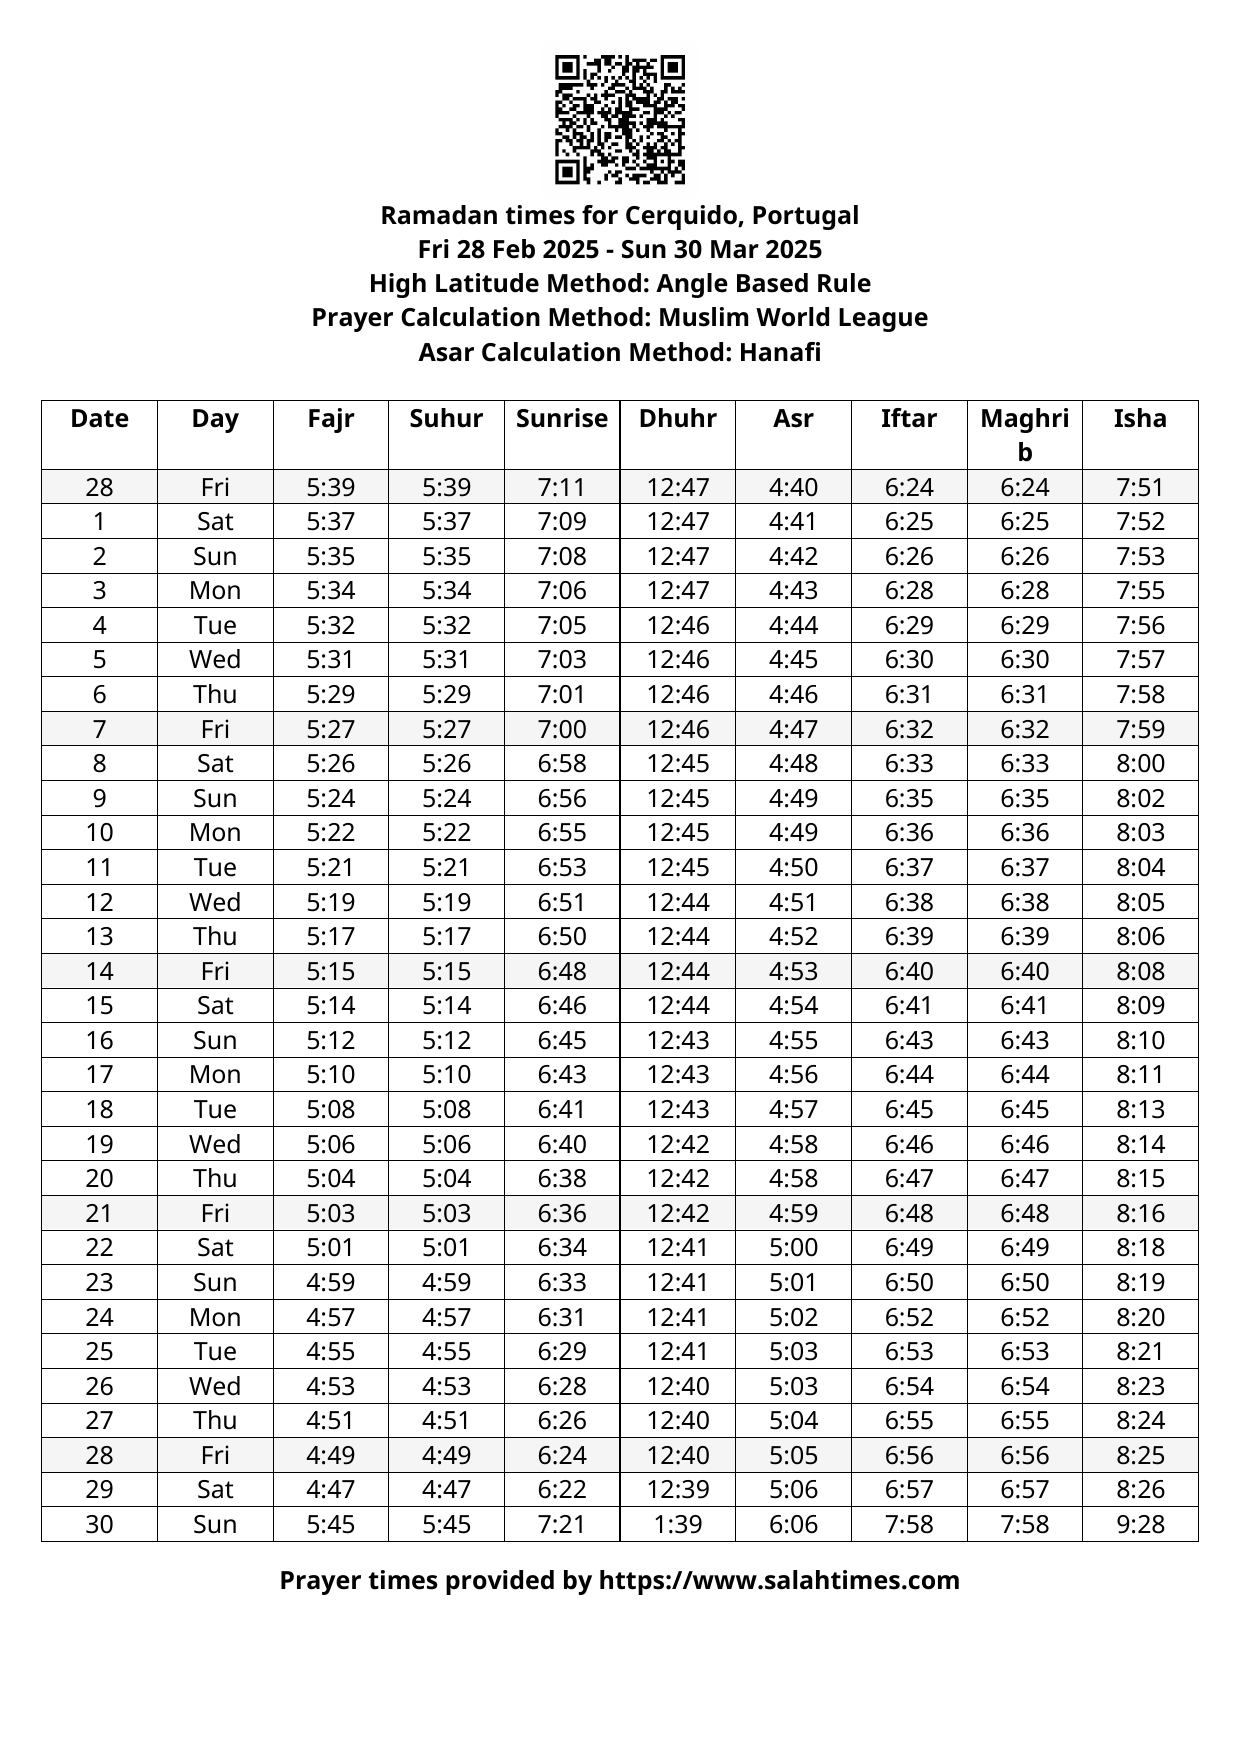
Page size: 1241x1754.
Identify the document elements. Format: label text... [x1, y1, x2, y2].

table_header Asr [736, 401, 851, 469]
table_cell 6:47 [968, 1161, 1082, 1195]
table_cell 13 [42, 919, 157, 953]
table_cell 6:26 [505, 1404, 619, 1437]
table_cell 6:41 [968, 989, 1082, 1022]
table_cell 12:41 [621, 1300, 735, 1333]
table_cell 5:26 [389, 746, 504, 780]
table_cell Tue [158, 1334, 273, 1368]
table_cell 8:19 [1083, 1265, 1198, 1299]
table_cell 1:39 [621, 1507, 735, 1541]
table_cell 6:26 [852, 539, 967, 572]
table_cell 21 [42, 1196, 157, 1229]
table_cell 6:25 [852, 504, 967, 538]
table_cell 5:21 [274, 850, 388, 884]
table_cell 6:24 [505, 1438, 619, 1472]
table_cell 6:55 [505, 816, 619, 849]
table_cell 5:04 [274, 1161, 388, 1195]
table_cell 6:53 [505, 850, 619, 884]
table_cell 4:49 [274, 1438, 388, 1472]
table_cell 12:46 [621, 677, 735, 711]
table_cell 8:04 [1083, 850, 1198, 884]
table_cell 5:17 [389, 919, 504, 953]
table_cell 4:59 [736, 1196, 851, 1229]
table_cell 6:24 [852, 470, 967, 503]
table_cell 12:40 [621, 1438, 735, 1472]
table_cell 6:22 [505, 1473, 619, 1506]
table_cell Sat [158, 1473, 273, 1506]
table_cell 7:03 [505, 643, 619, 676]
table_cell Tue [158, 608, 273, 642]
table_cell 5:37 [274, 504, 388, 538]
table_cell Sun [158, 539, 273, 572]
table_cell 6:54 [968, 1369, 1082, 1402]
table_cell 6:49 [852, 1231, 967, 1264]
table_cell 6:29 [852, 608, 967, 642]
table_cell 29 [42, 1473, 157, 1506]
table_cell 8:05 [1083, 885, 1198, 918]
table_cell 6:56 [968, 1438, 1082, 1472]
table_cell 8:09 [1083, 989, 1198, 1022]
table_cell 12:42 [621, 1196, 735, 1229]
table_cell 5:01 [274, 1231, 388, 1264]
table_cell 6:28 [968, 574, 1082, 607]
table_cell 5:03 [736, 1369, 851, 1402]
table_cell 5:31 [389, 643, 504, 676]
table_cell Sun [158, 1023, 273, 1057]
table_cell 19 [42, 1127, 157, 1160]
table_cell 4:50 [736, 850, 851, 884]
table_cell 6:30 [968, 643, 1082, 676]
table_cell 7:09 [505, 504, 619, 538]
table_cell 26 [42, 1369, 157, 1402]
table_cell 7:01 [505, 677, 619, 711]
table_cell 6:50 [968, 1265, 1082, 1299]
table_cell 6:38 [852, 885, 967, 918]
table_cell 4:47 [389, 1473, 504, 1506]
table_cell 7:00 [505, 712, 619, 745]
table_cell 4:53 [736, 954, 851, 987]
table_cell 6:45 [852, 1092, 967, 1126]
table_cell 6:37 [852, 850, 967, 884]
table_cell Wed [158, 643, 273, 676]
text Ramadan times for Cerquido, Portugal [42, 198, 1198, 232]
table_cell 5:14 [389, 989, 504, 1022]
table_cell 6:56 [852, 1438, 967, 1472]
table_cell 6:49 [968, 1231, 1082, 1264]
table_cell Sat [158, 989, 273, 1022]
table_header Suhur [389, 401, 504, 469]
table_cell 4:42 [736, 539, 851, 572]
table_cell 4:59 [274, 1265, 388, 1299]
table_cell 6:36 [852, 816, 967, 849]
table_cell 4:41 [736, 504, 851, 538]
table_cell 6:46 [968, 1127, 1082, 1160]
table_cell 5:03 [274, 1196, 388, 1229]
table_cell 12:45 [621, 781, 735, 814]
table_cell 8:16 [1083, 1196, 1198, 1229]
table_cell Mon [158, 816, 273, 849]
table_cell 12:39 [621, 1473, 735, 1506]
table_cell 6:58 [505, 746, 619, 780]
table_cell 6:43 [505, 1058, 619, 1091]
table_cell 12:41 [621, 1334, 735, 1368]
table_cell 5:29 [389, 677, 504, 711]
table_cell Fri [158, 1196, 273, 1229]
table_cell 8:18 [1083, 1231, 1198, 1264]
table_cell 4:51 [274, 1404, 388, 1437]
table_cell Thu [158, 1404, 273, 1437]
table_cell 6:39 [852, 919, 967, 953]
table_cell 8:03 [1083, 816, 1198, 849]
table_cell 6:28 [852, 574, 967, 607]
table_cell 16 [42, 1023, 157, 1057]
table_cell 5:19 [389, 885, 504, 918]
table_cell 12:43 [621, 1092, 735, 1126]
table_cell 11 [42, 850, 157, 884]
table_cell 4:53 [389, 1369, 504, 1402]
table_cell 5:45 [274, 1507, 388, 1541]
table_cell 4:58 [736, 1161, 851, 1195]
table_cell Thu [158, 677, 273, 711]
table_cell 12:42 [621, 1127, 735, 1160]
table_cell 6:52 [852, 1300, 967, 1333]
table_cell 5:03 [389, 1196, 504, 1229]
table_cell 6:26 [968, 539, 1082, 572]
table_cell Wed [158, 885, 273, 918]
table_cell 4:49 [736, 816, 851, 849]
table_cell 6:40 [968, 954, 1082, 987]
table_cell 5:12 [274, 1023, 388, 1057]
picture [542, 41, 699, 198]
table_cell 4:55 [274, 1334, 388, 1368]
table_header Isha [1083, 401, 1198, 469]
table_cell 12:44 [621, 989, 735, 1022]
table_cell 6:35 [852, 781, 967, 814]
table_cell 5:34 [389, 574, 504, 607]
table_cell 6:34 [505, 1231, 619, 1264]
table_cell Mon [158, 574, 273, 607]
table_cell 4:47 [736, 712, 851, 745]
table_cell 6:53 [852, 1334, 967, 1368]
table_cell 4:49 [389, 1438, 504, 1472]
table_cell 6 [42, 677, 157, 711]
table_cell 4:57 [389, 1300, 504, 1333]
table_cell 7:21 [505, 1507, 619, 1541]
table_cell 7:59 [1083, 712, 1198, 745]
table_cell 8:00 [1083, 746, 1198, 780]
table_cell 6:45 [968, 1092, 1082, 1126]
table_cell 9 [42, 781, 157, 814]
table_cell 6:35 [968, 781, 1082, 814]
table_cell 6:36 [968, 816, 1082, 849]
table_cell 12:40 [621, 1404, 735, 1437]
table_cell 7:58 [968, 1507, 1082, 1541]
table_header Dhuhr [621, 401, 735, 469]
table_cell 30 [42, 1507, 157, 1541]
table_cell 17 [42, 1058, 157, 1091]
table_cell 4:55 [736, 1023, 851, 1057]
table_header Day [158, 401, 273, 469]
table_cell 6:53 [968, 1334, 1082, 1368]
table_cell 5:02 [736, 1300, 851, 1333]
table_cell Fri [158, 1438, 273, 1472]
table_cell 5:22 [274, 816, 388, 849]
table_cell 5:39 [389, 470, 504, 503]
table_cell 6:50 [852, 1265, 967, 1299]
table_header Maghrib [968, 401, 1082, 469]
table_cell 6:48 [505, 954, 619, 987]
table_cell 6:55 [852, 1404, 967, 1437]
table_cell 12:41 [621, 1231, 735, 1264]
table_cell 12 [42, 885, 157, 918]
table_cell 14 [42, 954, 157, 987]
table_cell 4:49 [736, 781, 851, 814]
table_cell 8:11 [1083, 1058, 1198, 1091]
table_cell 6:38 [968, 885, 1082, 918]
table_cell 8:21 [1083, 1334, 1198, 1368]
table_cell 12:40 [621, 1369, 735, 1402]
table_cell 6:57 [852, 1473, 967, 1506]
table_cell 6:44 [968, 1058, 1082, 1091]
table_cell 7:53 [1083, 539, 1198, 572]
table_cell 12:47 [621, 539, 735, 572]
table_cell 4:40 [736, 470, 851, 503]
table_cell 9:28 [1083, 1507, 1198, 1541]
table_cell 12:43 [621, 1058, 735, 1091]
table_cell 25 [42, 1334, 157, 1368]
table_cell 2 [42, 539, 157, 572]
table_cell 5 [42, 643, 157, 676]
table_cell 7:52 [1083, 504, 1198, 538]
table_cell 6:55 [968, 1404, 1082, 1437]
table_cell 5:32 [274, 608, 388, 642]
table_cell 8 [42, 746, 157, 780]
table_cell 8:06 [1083, 919, 1198, 953]
table_cell 27 [42, 1404, 157, 1437]
table_cell Fri [158, 712, 273, 745]
table_cell 23 [42, 1265, 157, 1299]
table_cell 6:47 [852, 1161, 967, 1195]
table_cell Sat [158, 746, 273, 780]
table_cell Mon [158, 1058, 273, 1091]
table_cell 6:43 [968, 1023, 1082, 1057]
table_cell 24 [42, 1300, 157, 1333]
table_cell 5:01 [389, 1231, 504, 1264]
table_cell 12:47 [621, 470, 735, 503]
table_cell Tue [158, 850, 273, 884]
table_cell 5:27 [274, 712, 388, 745]
table_cell 4:56 [736, 1058, 851, 1091]
table_cell 4:48 [736, 746, 851, 780]
table_cell 4:55 [389, 1334, 504, 1368]
table_cell 5:06 [736, 1473, 851, 1506]
table_cell 4:59 [389, 1265, 504, 1299]
table_cell 7:51 [1083, 470, 1198, 503]
table_cell 4:57 [736, 1092, 851, 1126]
table_cell 5:00 [736, 1231, 851, 1264]
table_cell 1 [42, 504, 157, 538]
table_cell 12:46 [621, 712, 735, 745]
table_cell 6:44 [852, 1058, 967, 1091]
table_cell 6:46 [505, 989, 619, 1022]
table_cell 4:52 [736, 919, 851, 953]
table_cell 5:14 [274, 989, 388, 1022]
table_cell 12:44 [621, 919, 735, 953]
table_cell 6:45 [505, 1023, 619, 1057]
table_cell 12:46 [621, 643, 735, 676]
table_cell 7:55 [1083, 574, 1198, 607]
table_cell 4:58 [736, 1127, 851, 1160]
table_cell 7:56 [1083, 608, 1198, 642]
table_cell 4:53 [274, 1369, 388, 1402]
table_header Date [42, 401, 157, 469]
table_cell 6:39 [968, 919, 1082, 953]
table_cell Thu [158, 1161, 273, 1195]
table_cell 6:56 [505, 781, 619, 814]
table_cell 12:45 [621, 746, 735, 780]
table_cell 6:38 [505, 1161, 619, 1195]
table_cell 8:25 [1083, 1438, 1198, 1472]
table_header Sunrise [505, 401, 619, 469]
table_cell 5:37 [389, 504, 504, 538]
table_cell 5:08 [389, 1092, 504, 1126]
table_cell 5:10 [274, 1058, 388, 1091]
table_cell 4:51 [736, 885, 851, 918]
table_cell 6:31 [852, 677, 967, 711]
table_cell 5:24 [389, 781, 504, 814]
table_cell 6:46 [852, 1127, 967, 1160]
table_cell 7 [42, 712, 157, 745]
table_cell 6:57 [968, 1473, 1082, 1506]
table_cell 5:08 [274, 1092, 388, 1126]
table_cell 5:35 [274, 539, 388, 572]
table_cell 12:47 [621, 574, 735, 607]
table_cell 10 [42, 816, 157, 849]
table_cell 6:30 [852, 643, 967, 676]
table_cell 6:50 [505, 919, 619, 953]
table_cell 6:33 [968, 746, 1082, 780]
table_cell 6:43 [852, 1023, 967, 1057]
table_cell Sun [158, 1507, 273, 1541]
table_cell 5:45 [389, 1507, 504, 1541]
table_cell 8:10 [1083, 1023, 1198, 1057]
table_cell 6:48 [852, 1196, 967, 1229]
text High Latitude Method: Angle Based Rule [42, 266, 1198, 300]
table_cell 5:15 [274, 954, 388, 987]
table_cell 6:25 [968, 504, 1082, 538]
table_cell 12:43 [621, 1023, 735, 1057]
table_cell 6:28 [505, 1369, 619, 1402]
table_cell 5:10 [389, 1058, 504, 1091]
table_cell Thu [158, 919, 273, 953]
table_cell 5:19 [274, 885, 388, 918]
table_cell 7:58 [1083, 677, 1198, 711]
table_header Fajr [274, 401, 388, 469]
table_cell 8:26 [1083, 1473, 1198, 1506]
text Prayer times provided by https://www.salahtimes.com [42, 1563, 1198, 1597]
table_cell 5:22 [389, 816, 504, 849]
table_cell 28 [42, 1438, 157, 1472]
table_cell 7:06 [505, 574, 619, 607]
table_cell 6:37 [968, 850, 1082, 884]
table_cell 6:33 [505, 1265, 619, 1299]
table_cell 5:04 [389, 1161, 504, 1195]
table_cell 12:45 [621, 850, 735, 884]
table_cell 22 [42, 1231, 157, 1264]
table_cell 18 [42, 1092, 157, 1126]
table_cell Mon [158, 1300, 273, 1333]
table_cell 5:26 [274, 746, 388, 780]
table_cell 4:45 [736, 643, 851, 676]
table_cell 6:48 [968, 1196, 1082, 1229]
table_cell 7:11 [505, 470, 619, 503]
table_cell 12:45 [621, 816, 735, 849]
table_cell 4 [42, 608, 157, 642]
table_cell Sun [158, 781, 273, 814]
table_cell 6:41 [852, 989, 967, 1022]
table_cell 4:57 [274, 1300, 388, 1333]
table_header Iftar [852, 401, 967, 469]
table_cell Tue [158, 1092, 273, 1126]
table_cell 5:32 [389, 608, 504, 642]
table_cell 7:57 [1083, 643, 1198, 676]
table_cell 6:33 [852, 746, 967, 780]
table_cell 5:12 [389, 1023, 504, 1057]
table_cell 12:42 [621, 1161, 735, 1195]
table_cell 4:51 [389, 1404, 504, 1437]
table_cell 5:31 [274, 643, 388, 676]
table_cell 6:54 [852, 1369, 967, 1402]
table_cell 12:46 [621, 608, 735, 642]
table_cell 5:39 [274, 470, 388, 503]
table_cell 6:29 [505, 1334, 619, 1368]
table_cell Sat [158, 504, 273, 538]
table_cell Fri [158, 954, 273, 987]
table_cell 15 [42, 989, 157, 1022]
table_cell 28 [42, 470, 157, 503]
table_cell 5:01 [736, 1265, 851, 1299]
table_cell 6:41 [505, 1092, 619, 1126]
table_cell 6:40 [852, 954, 967, 987]
table_cell 4:43 [736, 574, 851, 607]
table_cell 4:46 [736, 677, 851, 711]
table_cell 5:27 [389, 712, 504, 745]
table_cell 6:31 [505, 1300, 619, 1333]
table_cell 5:21 [389, 850, 504, 884]
text Fri 28 Feb 2025 - Sun 30 Mar 2025 [42, 232, 1198, 266]
table_cell 7:08 [505, 539, 619, 572]
table_cell 8:02 [1083, 781, 1198, 814]
table_cell 12:47 [621, 504, 735, 538]
table_cell 5:17 [274, 919, 388, 953]
table_cell 20 [42, 1161, 157, 1195]
table_cell 6:29 [968, 608, 1082, 642]
table_cell Sat [158, 1231, 273, 1264]
table_cell 6:32 [968, 712, 1082, 745]
table_cell 5:04 [736, 1404, 851, 1437]
table_cell 5:29 [274, 677, 388, 711]
table_cell 8:13 [1083, 1092, 1198, 1126]
table_cell 5:06 [274, 1127, 388, 1160]
table_cell 6:52 [968, 1300, 1082, 1333]
table_cell 5:24 [274, 781, 388, 814]
table_cell 4:47 [274, 1473, 388, 1506]
table_cell 4:44 [736, 608, 851, 642]
table_cell 3 [42, 574, 157, 607]
table_cell 5:35 [389, 539, 504, 572]
table_cell 6:40 [505, 1127, 619, 1160]
table_cell 5:05 [736, 1438, 851, 1472]
table_cell 8:08 [1083, 954, 1198, 987]
table_cell 8:14 [1083, 1127, 1198, 1160]
text Asar Calculation Method: Hanafi [42, 334, 1198, 368]
table_cell 5:03 [736, 1334, 851, 1368]
table_cell 12:44 [621, 954, 735, 987]
table_cell Wed [158, 1127, 273, 1160]
table_cell Sun [158, 1265, 273, 1299]
table_cell 6:31 [968, 677, 1082, 711]
table_cell 6:36 [505, 1196, 619, 1229]
table_cell 8:15 [1083, 1161, 1198, 1195]
table_cell 12:41 [621, 1265, 735, 1299]
table_cell 5:15 [389, 954, 504, 987]
table_cell 6:06 [736, 1507, 851, 1541]
table_cell 4:54 [736, 989, 851, 1022]
table_cell 5:06 [389, 1127, 504, 1160]
table_cell 5:34 [274, 574, 388, 607]
table_cell Wed [158, 1369, 273, 1402]
table_cell 7:05 [505, 608, 619, 642]
table_cell 6:32 [852, 712, 967, 745]
table_cell 12:44 [621, 885, 735, 918]
table_cell 6:24 [968, 470, 1082, 503]
table_cell 7:58 [852, 1507, 967, 1541]
table_cell 8:24 [1083, 1404, 1198, 1437]
text Prayer Calculation Method: Muslim World League [42, 300, 1198, 334]
table_cell Fri [158, 470, 273, 503]
table_cell 8:23 [1083, 1369, 1198, 1402]
table_cell 6:51 [505, 885, 619, 918]
table_cell 8:20 [1083, 1300, 1198, 1333]
